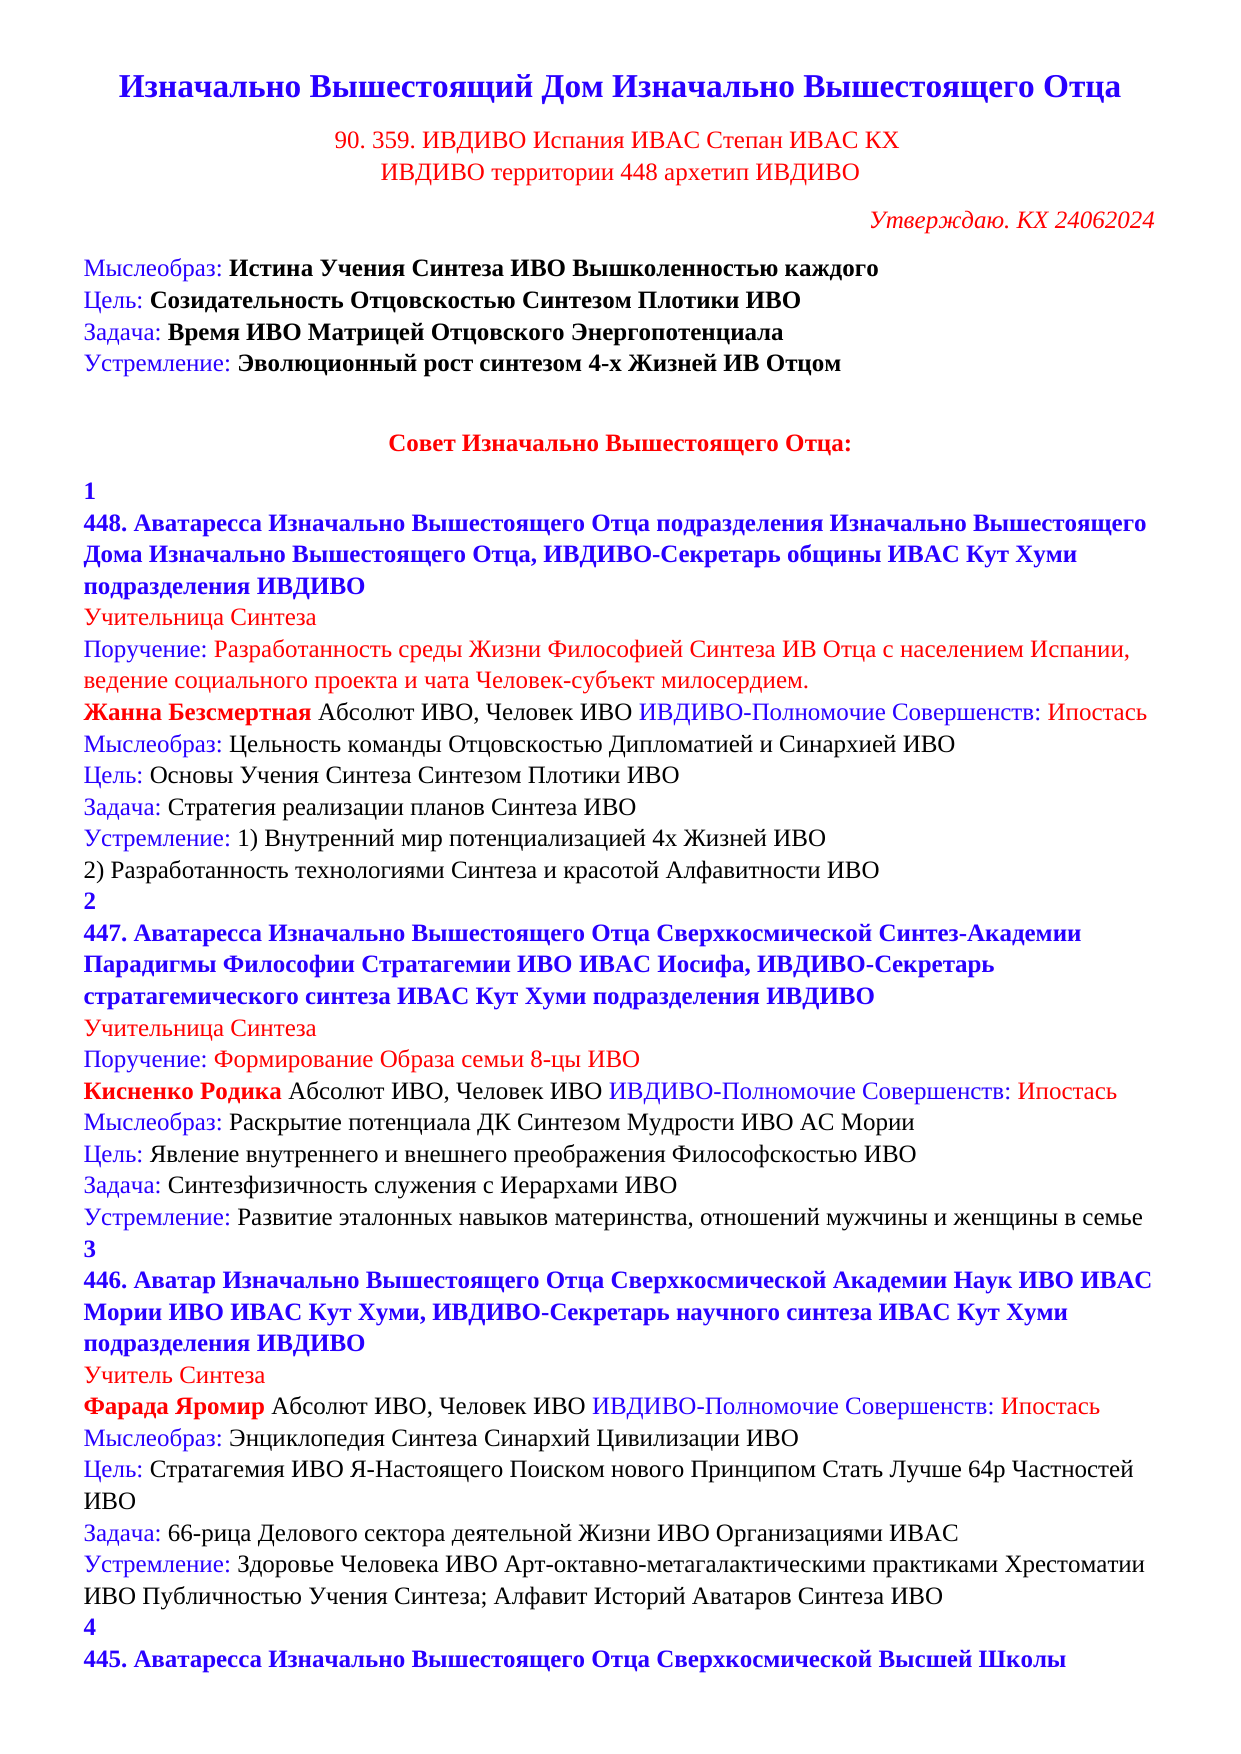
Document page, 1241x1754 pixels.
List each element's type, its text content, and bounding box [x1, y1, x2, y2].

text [83, 476, 1157, 1673]
text Изначально Вышестоящий Дом Изначально Вышестоящего Отца [83, 67, 1157, 105]
text 90. 359. ИВДИВО Испания ИВАС Степан ИВАС КХ ИВДИВО территории 448 архетип ИВДИВО [83, 125, 1157, 186]
text Совет Изначально Вышестоящего Отца: [83, 396, 1157, 457]
text Мыслеобраз: Истина Учения Синтеза ИВО Вышколенностью каждого Цель: Созидательность Отцовскостью Синтезом Плотики ИВО Задача: Время ИВО Матрицей Отцовского Энергопотенциала Устремление: Эволюционный рост синтезом 4-х Жизней ИВ Отцом [83, 253, 1157, 377]
text Утверждаю. КХ 24062024 [83, 205, 1157, 234]
